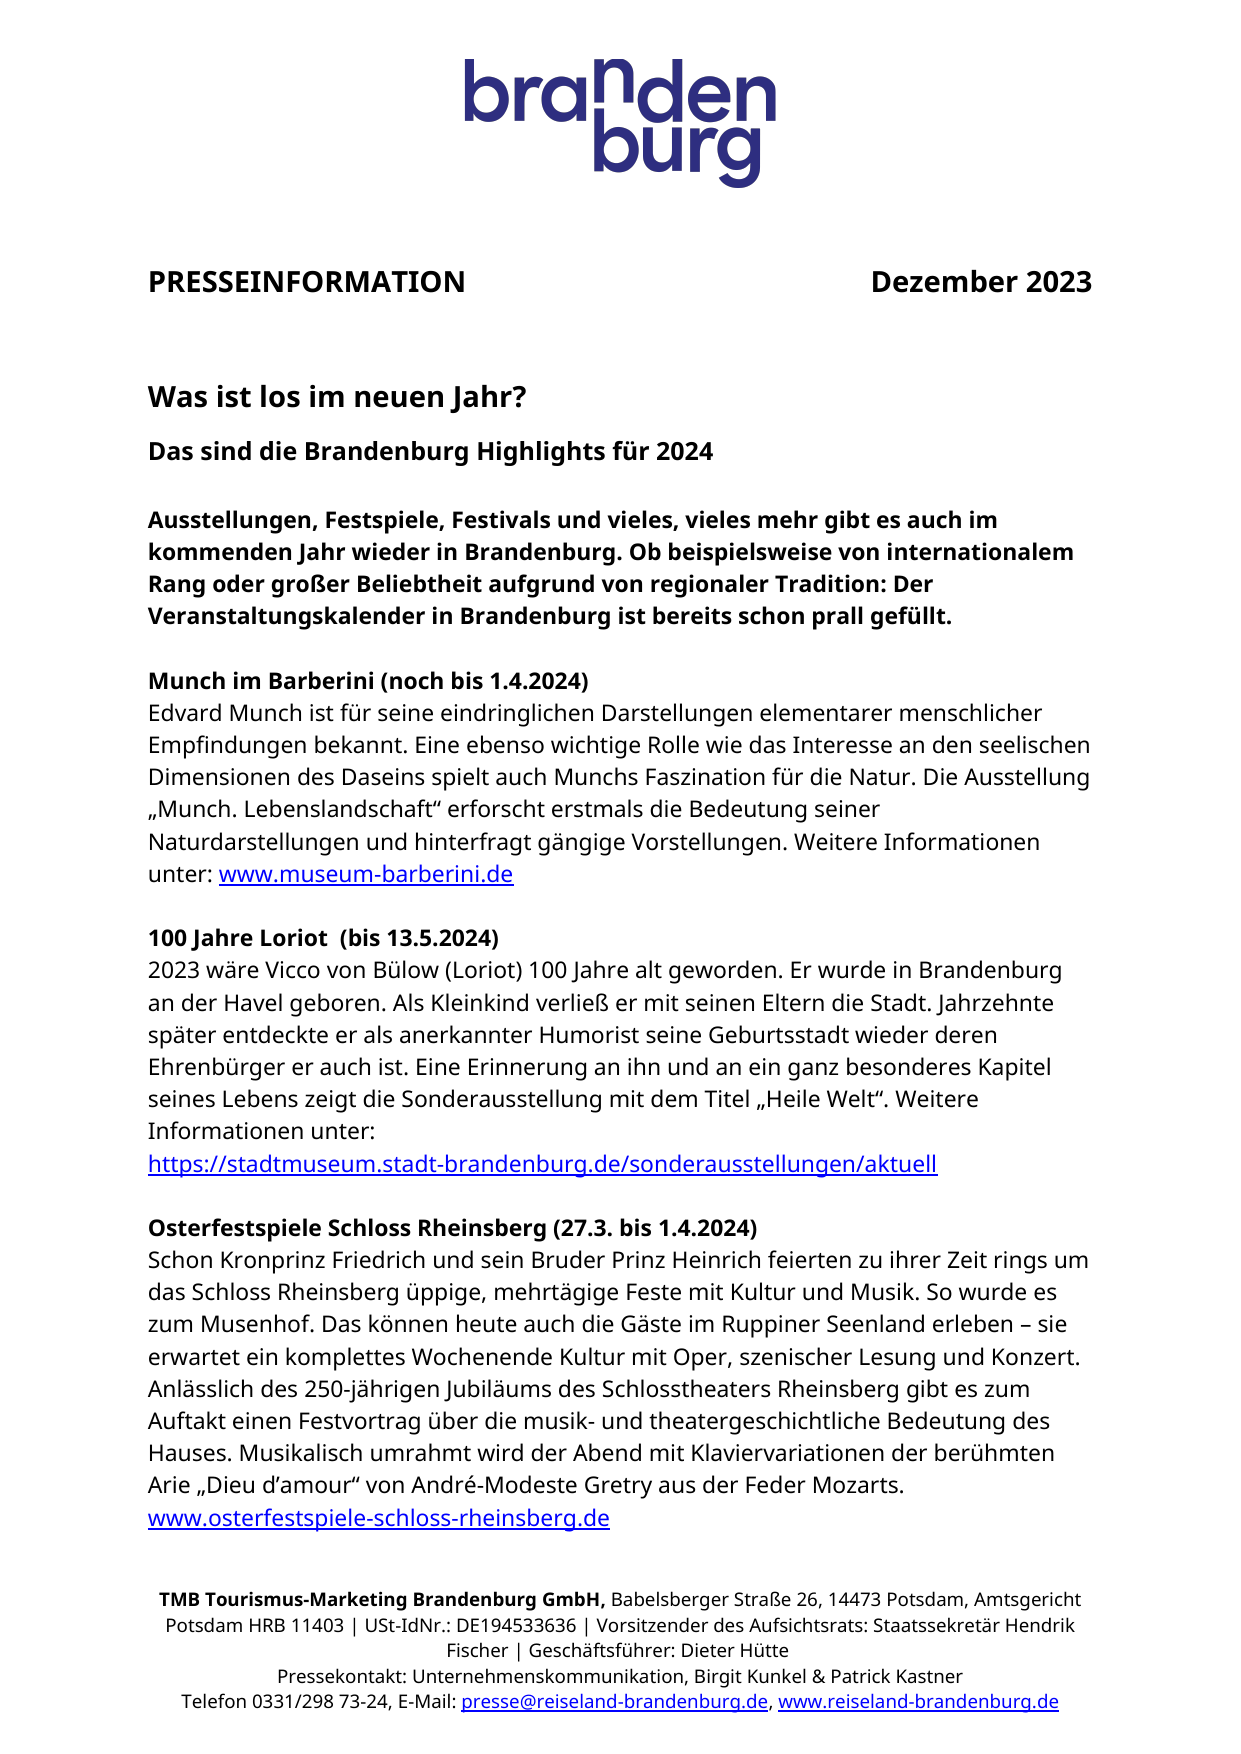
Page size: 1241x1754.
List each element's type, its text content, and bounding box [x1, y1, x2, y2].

text PRESSEINFORMATION Dezember 2023 [148, 261, 1093, 301]
text Was ist los im neuen Jahr? [148, 376, 1093, 416]
picture [464, 59, 776, 188]
